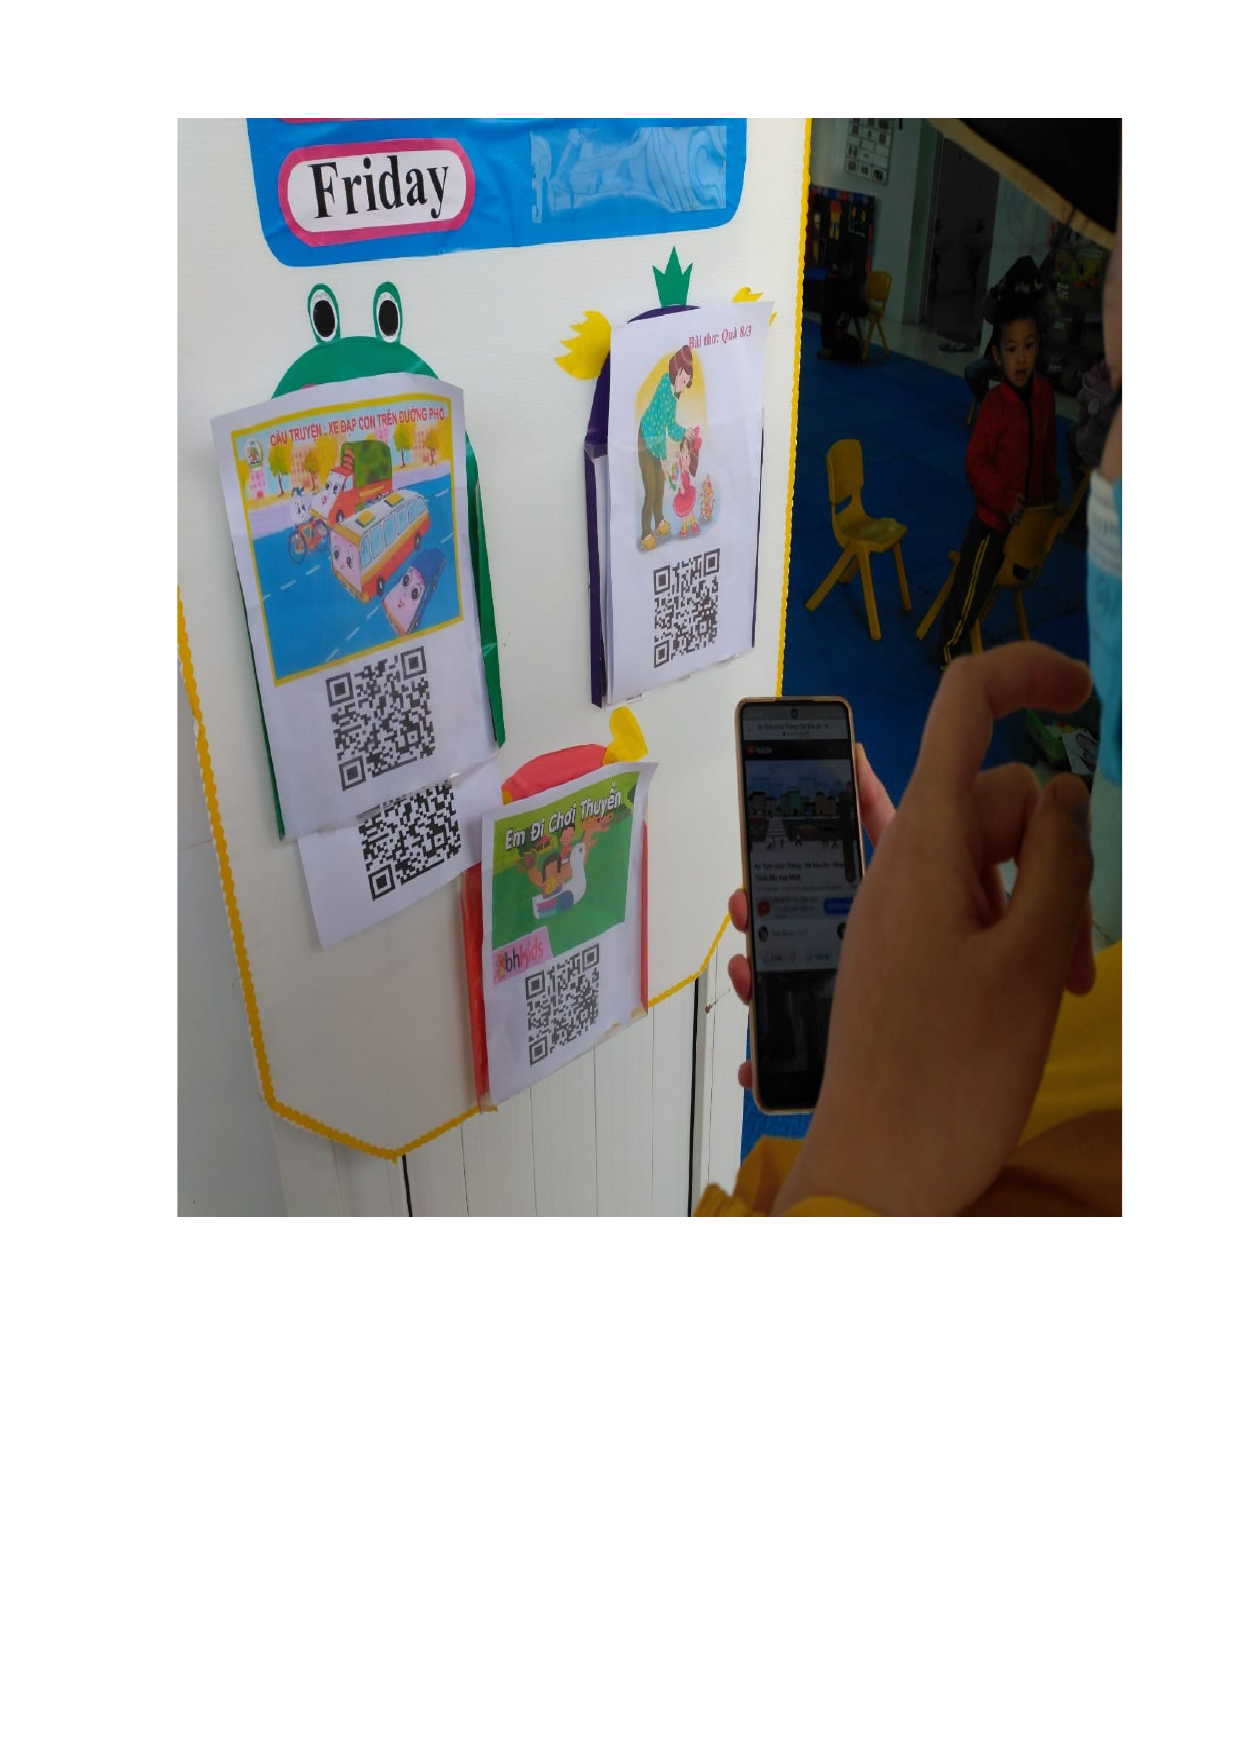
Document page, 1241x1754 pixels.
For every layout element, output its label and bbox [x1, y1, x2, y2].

picture [177, 118, 1123, 1217]
